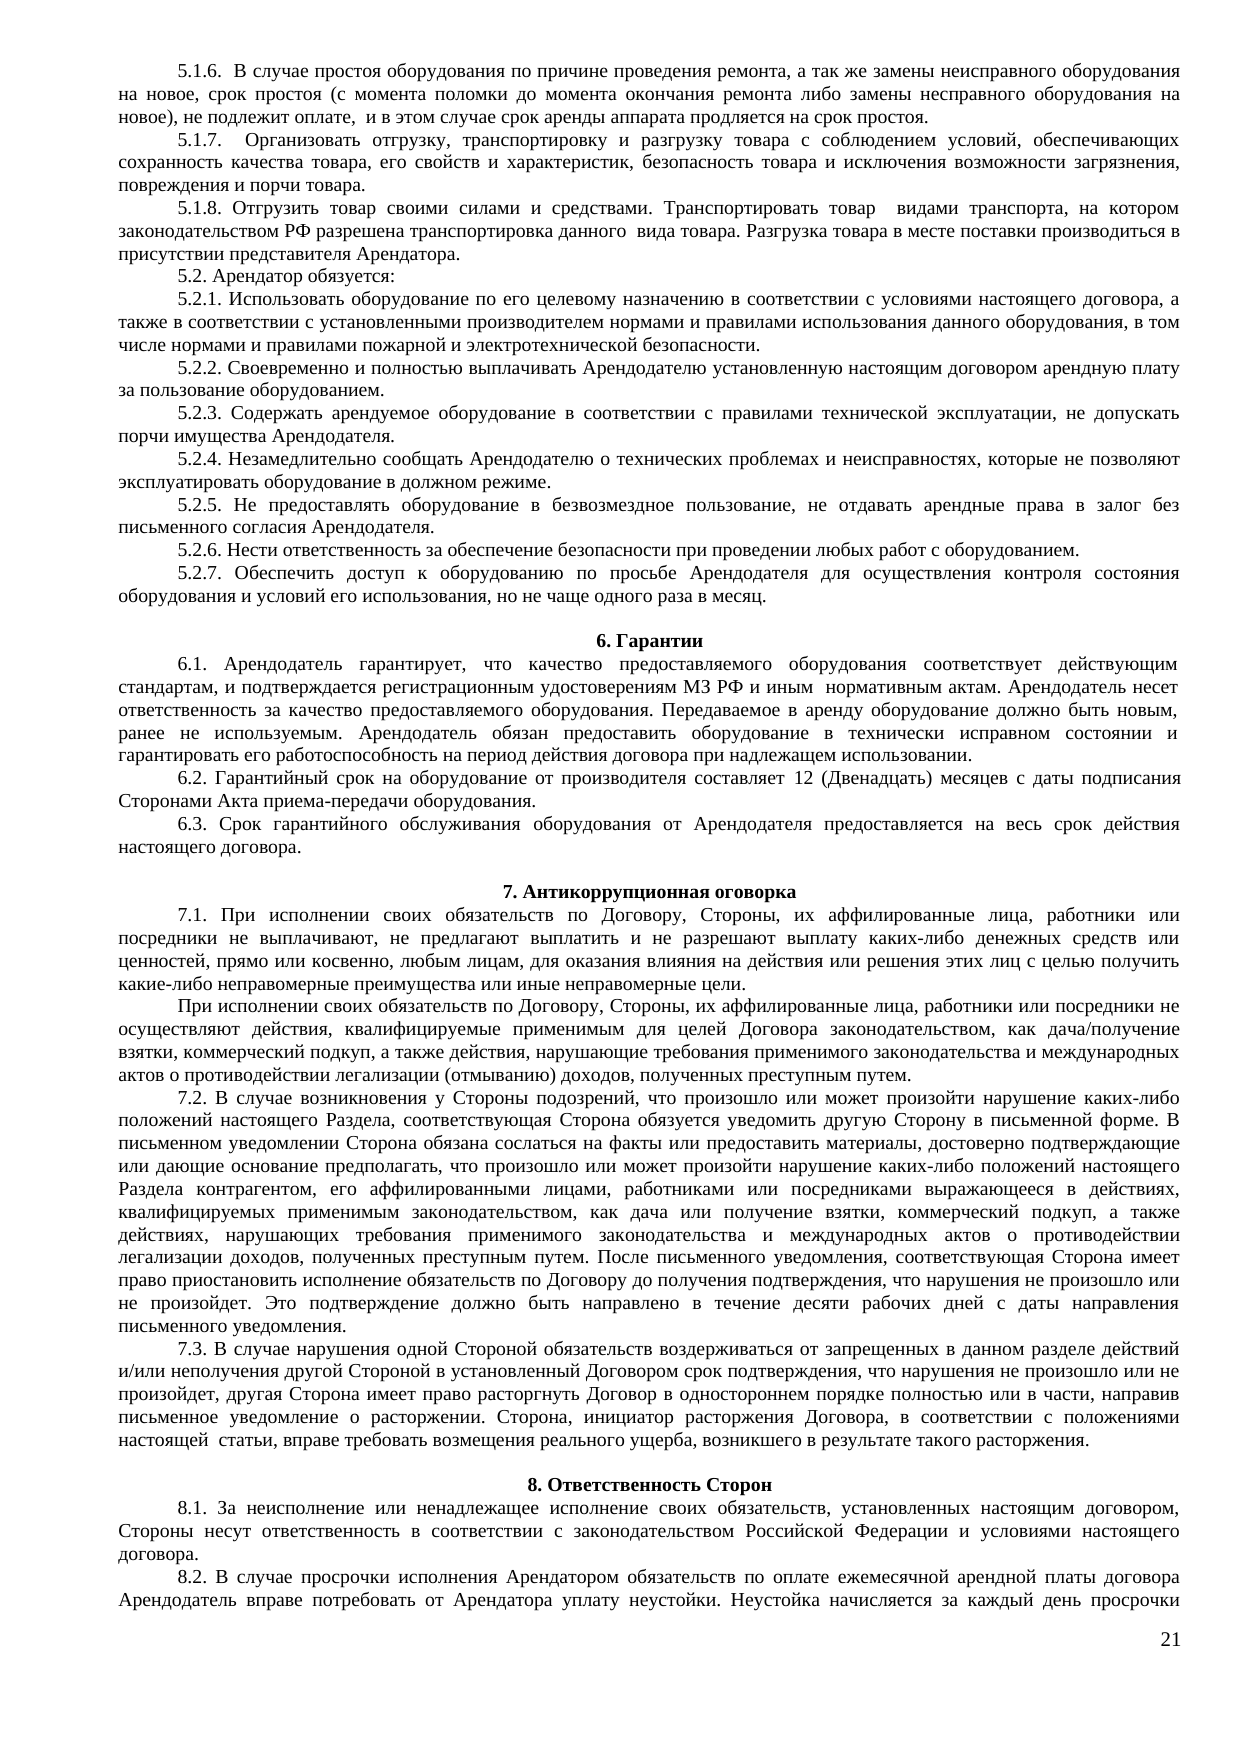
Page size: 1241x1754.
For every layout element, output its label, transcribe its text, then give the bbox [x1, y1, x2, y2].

text 6.2. Гарантийный срок на оборудование от производителя составляет 12 (Двенадцать) месяцев с даты подписания Сторонами Акта приема-передачи оборудования. [118, 766, 1181, 812]
text 5.1.6. В случае простоя оборудования по причине проведения ремонта, а так же замены неисправного оборудования на новое, срок простоя (с момента поломки до момента окончания ремонта либо замены несправного оборудования на новое), не подлежит оплате, и в этом случае срок аренды аппарата продляется на срок простоя. [118, 59, 1181, 127]
text 5.2.2. Своевременно и полностью выплачивать Арендодателю установленную настоящим договором арендную плату за пользование оборудованием. [118, 356, 1181, 401]
text 5.1.7. Организовать отгрузку, транспортировку и разгрузку товара с соблюдением условий, обеспечивающих сохранность качества товара, его свойств и характеристик, безопасность товара и исключения возможности загрязнения, повреждения и порчи товара. [118, 127, 1181, 196]
text 5.2.7. Обеспечить доступ к оборудованию по просьбе Арендодателя для осуществления контроля состояния оборудования и условий его использования, но не чаще одного раза в месяц. [118, 561, 1181, 607]
text При исполнении своих обязательств по Договору, Стороны, их аффилированные лица, работники или посредники не осуществляют действия, квалифицируемые применимым для целей Договора законодательством, как дача/получение взятки, коммерческий подкуп, а также действия, нарушающие требования применимого законодательства и международных актов о противодействии легализации (отмыванию) доходов, полученных преступным путем. [118, 994, 1181, 1086]
text 5.2.1. Использовать оборудование по его целевому назначению в соответствии с условиями настоящего договора, а также в соответствии с установленными производителем нормами и правилами использования данного оборудования, в том числе нормами и правилами пожарной и электротехнической безопасности. [118, 287, 1181, 356]
text 6.1. Арендодатель гарантирует, что качество предоставляемого оборудования соответствует действующим стандартам, и подтверждается регистрационным удостоверениям МЗ РФ и иным нормативным актам. Арендодатель несет ответственность за качество предоставляемого оборудования. Передаваемое в аренду оборудование должно быть новым, ранее не используемым. Арендодатель обязан предоставить оборудование в технически исправном состоянии и гарантировать его работоспособность на период действия договора при надлежащем использовании. [118, 652, 1179, 766]
text 5.2. Арендатор обязуется: [118, 264, 1181, 287]
text 7.3. В случае нарушения одной Стороной обязательств воздерживаться от запрещенных в данном разделе действий и/или неполучения другой Стороной в установленный Договором срок подтверждения, что нарушения не произошло или не произойдет, другая Сторона имеет право расторгнуть Договор в одностороннем порядке полностью или в части, направив письменное уведомление о расторжении. Сторона, инициатор расторжения Договора, в соответствии с положениями настоящей статьи, вправе требовать возмещения реального ущерба, возникшего в результате такого расторжения. [118, 1337, 1181, 1451]
text 7.2. В случае возникновения у Стороны подозрений, что произошло или может произойти нарушение каких-либо положений настоящего Раздела, соответствующая Сторона обязуется уведомить другую Сторону в письменной форме. В письменном уведомлении Сторона обязана сослаться на факты или предоставить материалы, достоверно подтверждающие или дающие основание предполагать, что произошло или может произойти нарушение каких-либо положений настоящего Раздела контрагентом, его аффилированными лицами, работниками или посредниками выражающееся в действиях, квалифицируемых применимым законодательством, как дача или получение взятки, коммерческий подкуп, а также действиях, нарушающих требования применимого законодательства и международных актов о противодействии легализации доходов, полученных преступным путем. После письменного уведомления, соответствующая Сторона имеет право приостановить исполнение обязательств по Договору до получения подтверждения, что нарушения не произошло или не произойдет. Это подтверждение должно быть направлено в течение десяти рабочих дней с даты направления письменного уведомления. [118, 1086, 1181, 1337]
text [118, 1565, 1181, 1610]
text 7. Антикоррупционная оговорка [118, 880, 1181, 903]
text 8.1. За неисполнение или ненадлежащее исполнение своих обязательств, установленных настоящим договором, Стороны несут ответственность в соответствии с законодательством Российской Федерации и условиями настоящего договора. [118, 1496, 1181, 1565]
text 8. Ответственность Сторон [118, 1473, 1181, 1496]
text 7.1. При исполнении своих обязательств по Договору, Стороны, их аффилированные лица, работники или посредники не выплачивают, не предлагают выплатить и не разрешают выплату каких-либо денежных средств или ценностей, прямо или косвенно, любым лицам, для оказания влияния на действия или решения этих лиц с целью получить какие-либо неправомерные преимущества или иные неправомерные цели. [118, 903, 1181, 994]
text 5.2.6. Нести ответственность за обеспечение безопасности при проведении любых работ с оборудованием. [118, 538, 1181, 561]
text 5.2.4. Незамедлительно сообщать Арендодателю о технических проблемах и неисправностях, которые не позволяют эксплуатировать оборудование в должном режиме. [118, 447, 1181, 492]
text 6. Гарантии [118, 629, 1181, 652]
text 5.2.3. Содержать арендуемое оборудование в соответствии с правилами технической эксплуатации, не допускать порчи имущества Арендодателя. [118, 401, 1181, 447]
text 6.3. Срок гарантийного обслуживания оборудования от Арендодателя предоставляется на весь срок действия настоящего договора. [118, 812, 1181, 857]
text 5.2.5. Не предоставлять оборудование в безвозмездное пользование, не отдавать арендные права в залог без письменного согласия Арендодателя. [118, 492, 1181, 538]
text 5.1.8. Отгрузить товар своими силами и средствами. Транспортировать товар видами транспорта, на котором законодательством РФ разрешена транспортировка данного вида товара. Разгрузка товара в месте поставки производиться в присутствии представителя Арендатора. [118, 196, 1181, 264]
